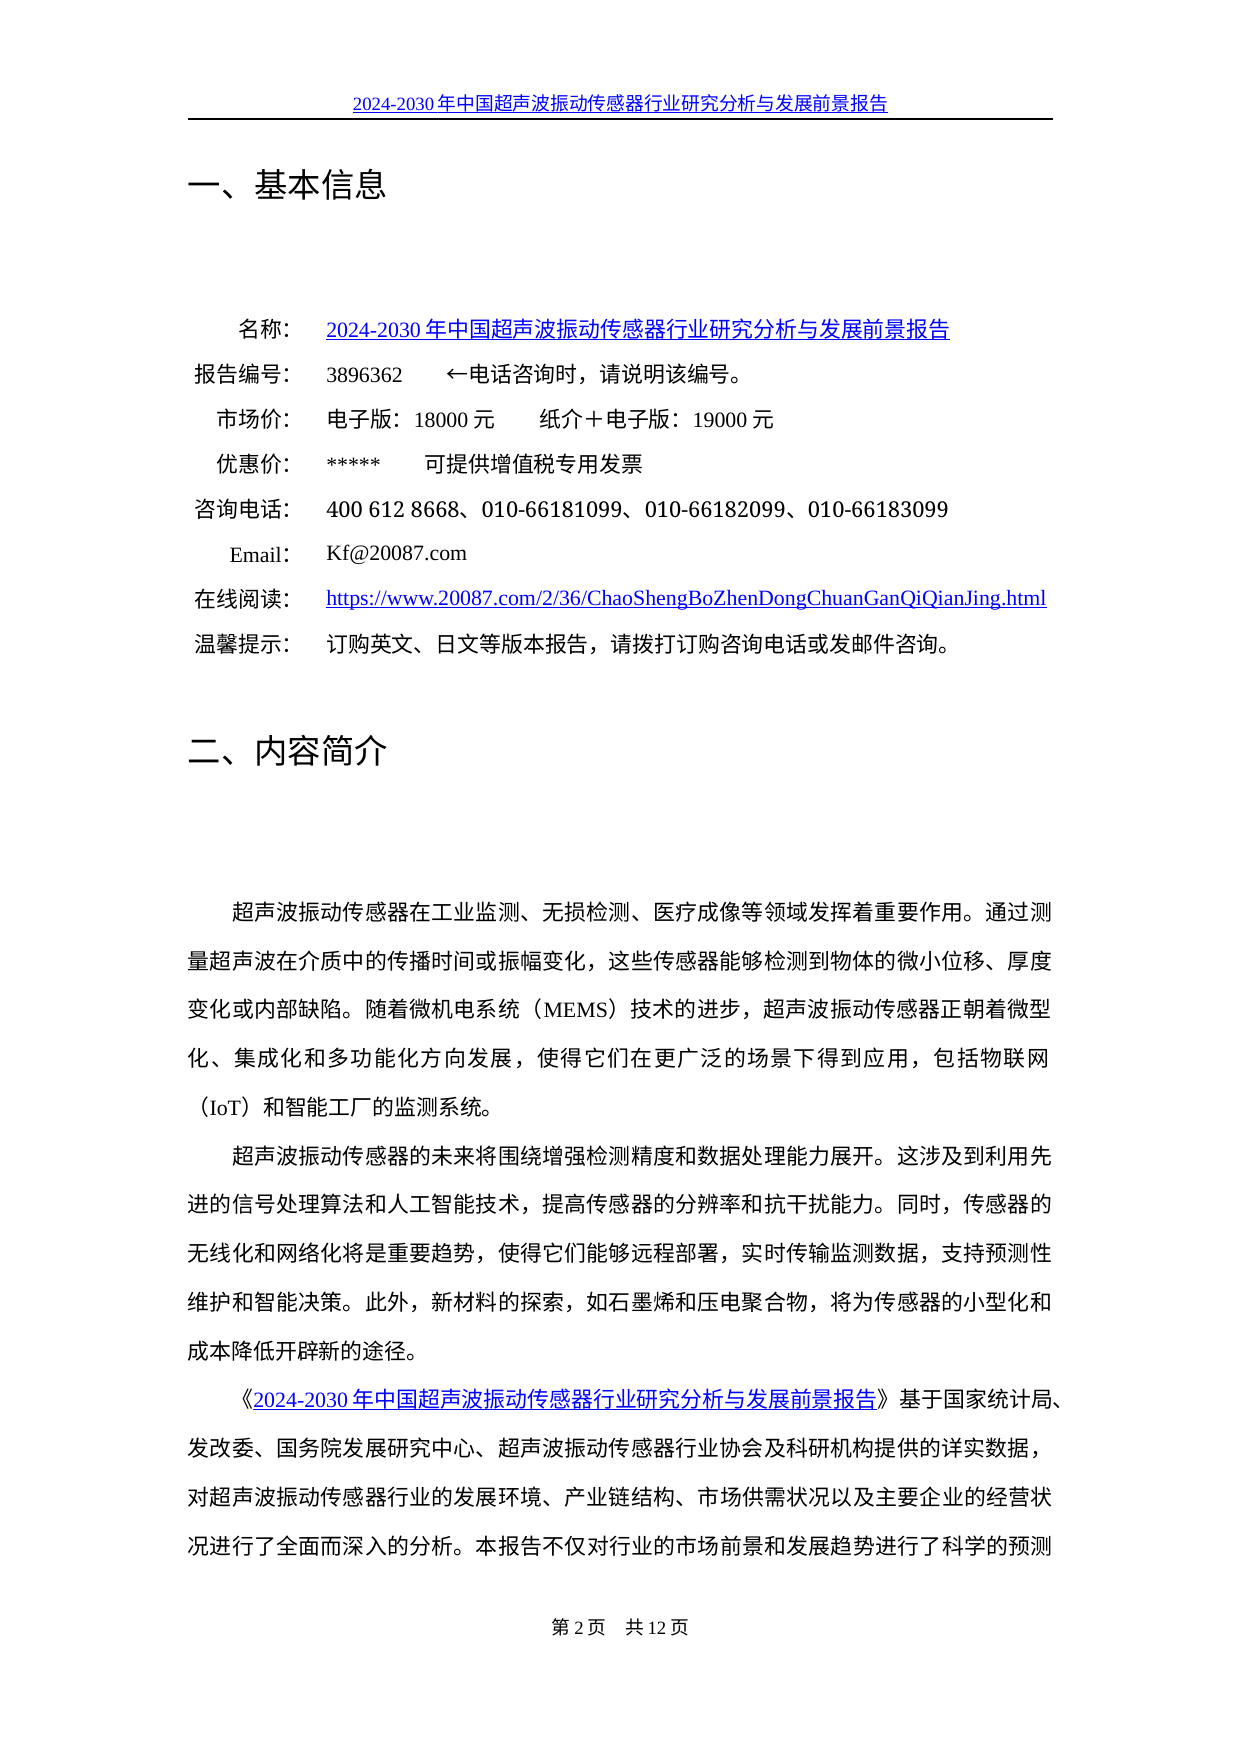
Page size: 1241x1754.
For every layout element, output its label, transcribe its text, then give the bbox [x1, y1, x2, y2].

table_header 2024-2030年中国超声波振动传感器行业研究分析与发展前景报告 [315, 312, 1073, 357]
table_cell 在线阅读： [167, 582, 315, 627]
table_cell 咨询电话： [167, 492, 315, 537]
table_cell 报告编号： [167, 357, 315, 402]
table_cell 电子版：18000 元 纸介＋电子版：19000 元 [315, 402, 1073, 447]
table_cell Email： [167, 537, 315, 582]
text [187, 894, 1053, 1561]
table_header 名称： [167, 312, 315, 357]
table_cell 订购英文、日文等版本报告，请拨打订购咨询电话或发邮件咨询。 [315, 627, 1073, 672]
table_cell Kf@20087.com [315, 537, 1073, 582]
table_cell 400 612 8668、010-66181099、010-66182099、010-66183099 [315, 492, 1073, 537]
table_cell ***** 可提供增值税专用发票 [315, 447, 1073, 492]
title 一、基本信息 [187, 150, 1053, 215]
table_cell 温馨提示： [167, 627, 315, 672]
title 二、内容简介 [187, 717, 1053, 782]
table_cell 市场价： [167, 402, 315, 447]
table_cell 3896362 ←电话咨询时，请说明该编号。 [315, 357, 1073, 402]
table_cell 优惠价： [167, 447, 315, 492]
table_cell [315, 582, 1073, 627]
